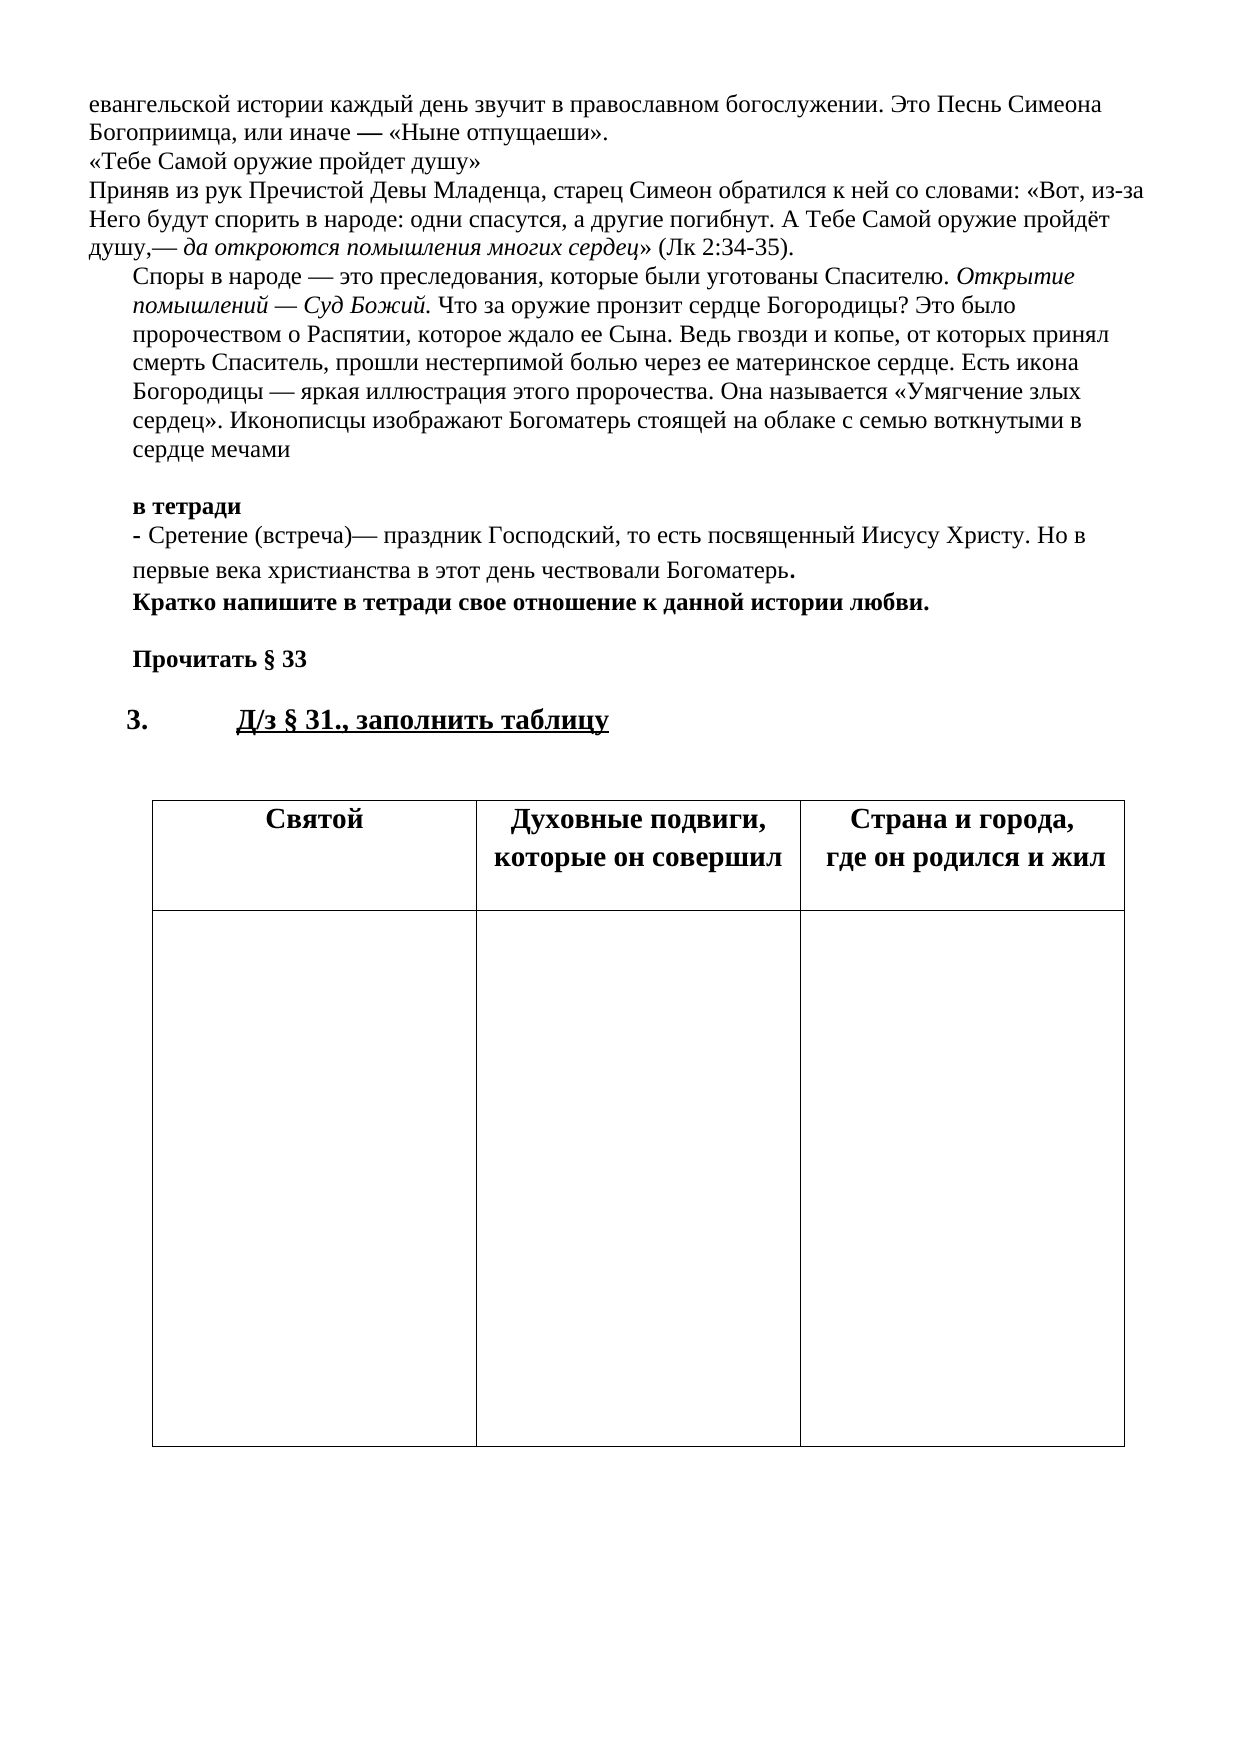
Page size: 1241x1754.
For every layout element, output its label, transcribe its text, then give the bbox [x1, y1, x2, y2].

table_cell [801, 911, 1124, 1446]
text Приняв из рук Пречистой Девы Младенца, старец Симеон обратился к ней со словами: «Вот, из-за Него будут спорить в народе: одни спасутся, а другие погибнут. А Тебе Самой оружие пройдёт душу,— да откроются помышления многих сердец» (Лк 2:34-35). [89, 175, 1152, 261]
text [89, 89, 1152, 146]
table_cell [153, 911, 476, 1446]
table_header Святой [153, 801, 476, 910]
list Д/з § 31., заполнить таблицу [126, 702, 1152, 736]
table_cell [477, 911, 800, 1446]
list Прочитать § 33 [132, 644, 1152, 673]
table_header Духовные подвиги, которые он совершил [477, 801, 800, 910]
list в тетради [132, 491, 1152, 520]
text Споры в народе — это преследования, которые были уготованы Спасителю. Открытие помышлений — Суд Божий. Что за оружие пронзит сердце Богородицы? Это было пророчеством о Распятии, которое ждало ее Сына. Ведь гвозди и копье, от которых принял смерть Спаситель, прошли нестерпимой болью через ее материнское сердце. Есть икона Богородицы — яркая иллюстрация этого пророчества. Она называется «Умягчение злых сердец». Иконописцы изображают Богоматерь стоящей на облаке с семью воткнутыми в сердце мечами [132, 261, 1152, 462]
text «Тебе Самой оружие пройдет душу» [89, 146, 1152, 175]
list - Сретение (встреча)— праздник Господский, то есть посвященный Иисусу Христу. Но в первые века христианства в этот день чествовали Богоматерь. [132, 520, 1152, 587]
table_header Страна и города, где он родился и жил [801, 801, 1124, 910]
list Кратко напишите в тетради свое отношение к данной истории любви. [132, 587, 1152, 616]
